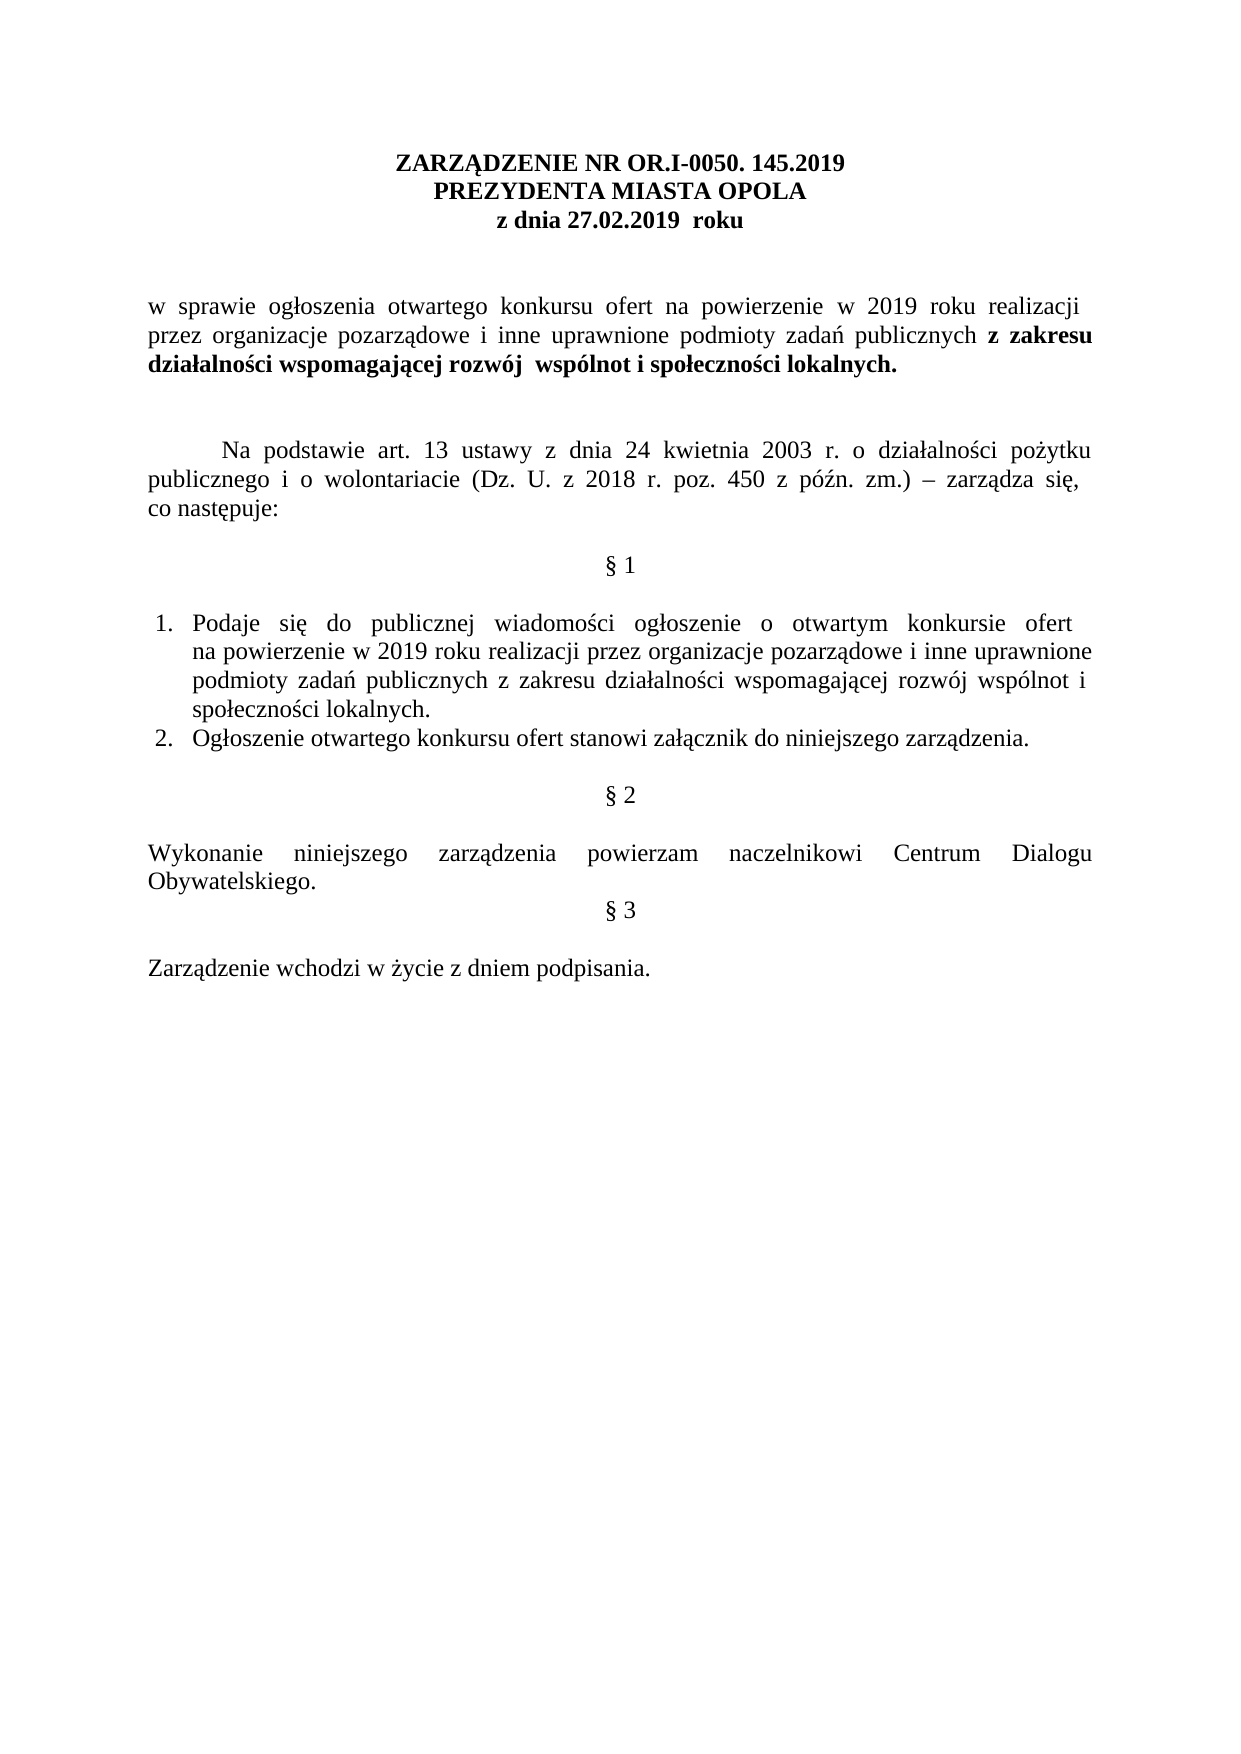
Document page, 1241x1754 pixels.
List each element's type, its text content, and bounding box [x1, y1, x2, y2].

text § 2 [148, 780, 1093, 809]
list Podaje się do publicznej wiadomości ogłoszenie o otwartym konkursie ofert na powierzenie w 2019 roku realizacji przez organizacje pozarządowe i inne uprawnione podmioty zadań publicznych z zakresu działalności wspomagającej rozwój wspólnot i społeczności lokalnych. [154, 608, 1093, 723]
text Na podstawie art. 13 ustawy z dnia 24 kwietnia 2003 r. o działalności pożytku publicznego i o wolontariacie (Dz. U. z 2018 r. poz. 450 z późn. zm.) – zarządza się, co następuje: [148, 435, 1093, 521]
text § 3 [148, 895, 1093, 924]
text z dnia 27.02.2019 roku [148, 205, 1093, 234]
text Wykonanie niniejszego zarządzenia powierzam naczelnikowi Centrum Dialogu Obywatelskiego. [148, 838, 1093, 895]
list Ogłoszenie otwartego konkursu ofert stanowi załącznik do niniejszego zarządzenia. [154, 723, 1093, 751]
text Zarządzenie wchodzi w życie z dniem podpisania. [148, 953, 1093, 981]
title ZARZĄDZENIE NR OR.I-0050. 145.2019 [148, 148, 1093, 176]
text w sprawie ogłoszenia otwartego konkursu ofert na powierzenie w 2019 roku realizacji przez organizacje pozarządowe i inne uprawnione podmioty zadań publicznych z zakresu działalności wspomagającej rozwój wspólnot i społeczności lokalnych. [148, 291, 1093, 378]
subtitle PREZYDENTA MIASTA OPOLA [148, 176, 1093, 205]
text § 1 [148, 550, 1093, 579]
